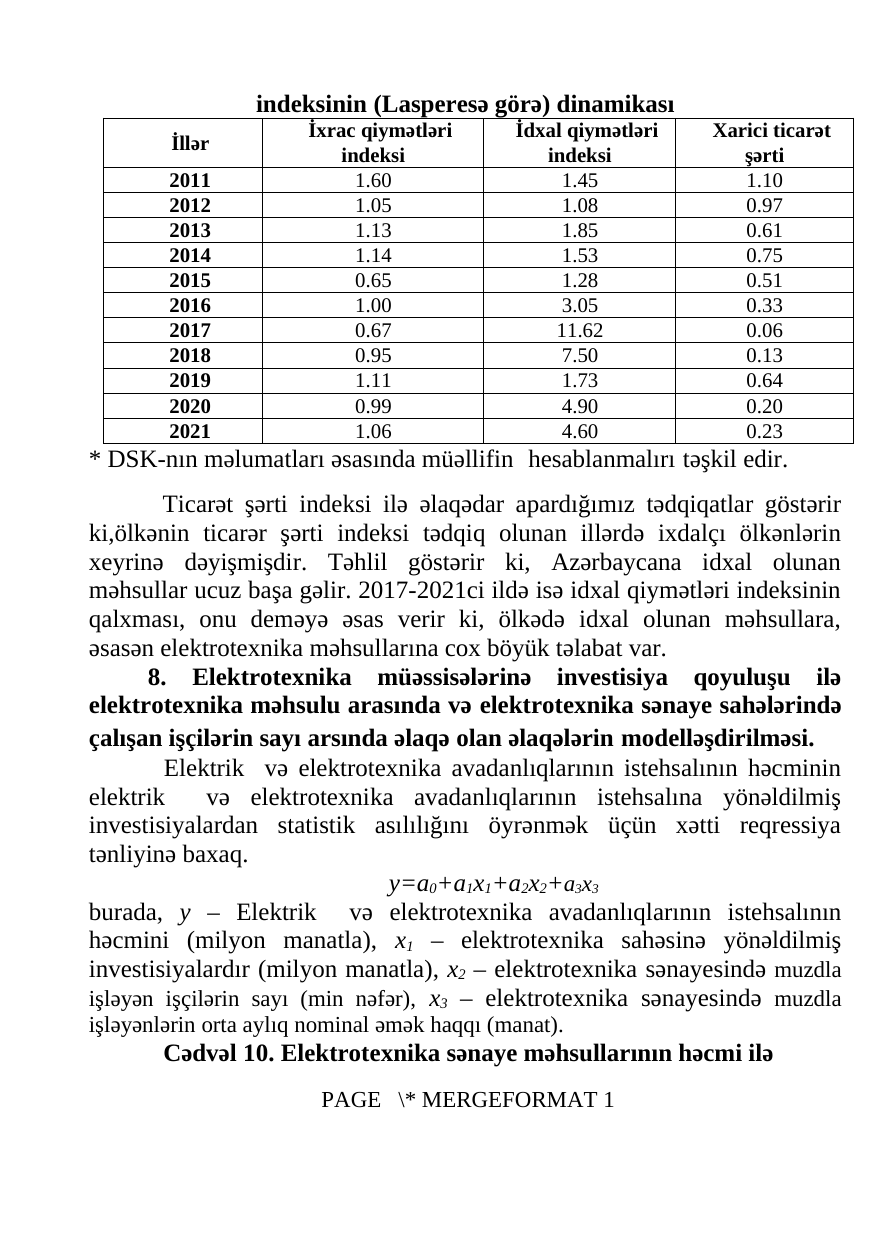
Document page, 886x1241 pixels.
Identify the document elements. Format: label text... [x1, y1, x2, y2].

table_cell 0.67 [263, 318, 483, 342]
text 8. Elektrotexnika müəssisələrinə investisiya qoyuluşu ilə elektrotexnika məhsulu arasında və elektrotexnika sənaye sahələrində çalışan işçilərin sayı arsında əlaqə olan əlaqələrin modelləşdirilməsi. [89, 662, 842, 753]
table_cell 0.06 [676, 318, 853, 342]
text Elektrik və elektrotexnika avadanlıqlarının istehsalının həcminin elektrik və elektrotexnika avadanlıqlarının istehsalına yönəldilmiş investisiyalardan statistik asılılığını öyrənmək üçün xətti reqressiya tənliyinə baxaq. [89, 753, 842, 868]
table_cell 4.60 [484, 419, 675, 443]
table_cell 2017 [104, 318, 262, 342]
table_cell 0.75 [676, 243, 853, 267]
table_cell 0.23 [676, 419, 853, 443]
text * DSK-nın məlumatları əsasında müəllifin hesablanmalırı təşkil edir. [89, 444, 842, 472]
table_cell 0.20 [676, 394, 853, 418]
table_cell 3.05 [484, 293, 675, 317]
table_cell 1.53 [484, 243, 675, 267]
table_cell 1.00 [263, 293, 483, 317]
table_cell 2015 [104, 268, 262, 292]
table_cell 2018 [104, 343, 262, 367]
table_cell 0.95 [263, 343, 483, 367]
table_cell 2011 [104, 168, 262, 192]
table_cell 1.06 [263, 419, 483, 443]
table_cell 2013 [104, 218, 262, 242]
table_header İllər [104, 119, 262, 167]
table_cell 7.50 [484, 343, 675, 367]
table_cell 2020 [104, 394, 262, 418]
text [89, 89, 842, 117]
table_header İxrac qiymətləri indeksi [263, 119, 483, 167]
table_cell 1.10 [676, 168, 853, 192]
text Ticarət şərti indeksi ilə əlaqədar apardığımız tədqiqatlar göstərir ki,ölkənin ticarər şərti indeksi tədqiq olunan illərdə ixdalçı ölkənlərin xeyrinə dəyişmişdir. Təhlil göstərir ki, Azərbaycana idxal olunan məhsullar ucuz başa gəlir. 2017-2021ci ildə isə idxal qiymətləri indeksinin qalxması, onu deməyə əsas verir ki, ölkədə idxal olunan məhsullara, əsasən elektrotexnika məhsullarına cox böyük təlabat var. [89, 489, 842, 662]
table_cell 0.97 [676, 193, 853, 217]
table_cell 1.11 [263, 369, 483, 392]
table_cell 1.45 [484, 168, 675, 192]
table_cell 0.65 [263, 268, 483, 292]
table_cell 2021 [104, 419, 262, 443]
table_cell 1.85 [484, 218, 675, 242]
table_cell 2014 [104, 243, 262, 267]
table_cell 0.33 [676, 293, 853, 317]
table_cell 1.05 [263, 193, 483, 217]
table_cell 0.99 [263, 394, 483, 418]
table_cell 2012 [104, 193, 262, 217]
table_cell 1.73 [484, 369, 675, 392]
table_cell 1.28 [484, 268, 675, 292]
table_cell 2019 [104, 369, 262, 392]
table_cell 0.51 [676, 268, 853, 292]
table_cell 0.13 [676, 343, 853, 367]
table_cell 1.60 [263, 168, 483, 192]
table_cell 1.13 [263, 218, 483, 242]
text y=a0+a1x1+a2x2+a3x3 [314, 868, 842, 897]
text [89, 1038, 842, 1067]
table_header Xarici ticarət şərti [676, 119, 853, 167]
table_cell 2016 [104, 293, 262, 317]
table_cell 1.08 [484, 193, 675, 217]
table_cell 0.61 [676, 218, 853, 242]
table_header İdxal qiymətləri indeksi [484, 119, 675, 167]
table_cell 4.90 [484, 394, 675, 418]
table_cell 0.64 [676, 369, 853, 392]
table_cell 11.62 [484, 318, 675, 342]
table_cell 1.14 [263, 243, 483, 267]
text burada, y – Elektrik və elektrotexnika avadanlıqlarının istehsalının həcmini (milyon manatla), x1 – elektrotexnika sahəsinə yönəldilmiş investisiyalardır (milyon manatla), x2 – elektrotexnika sənayesində muzdla işləyən işçilərin sayı (min nəfər), x3 – elektrotexnika sənayesində muzdla işləyənlərin orta aylıq nominal əmək haqqı (manat). [89, 897, 842, 1038]
